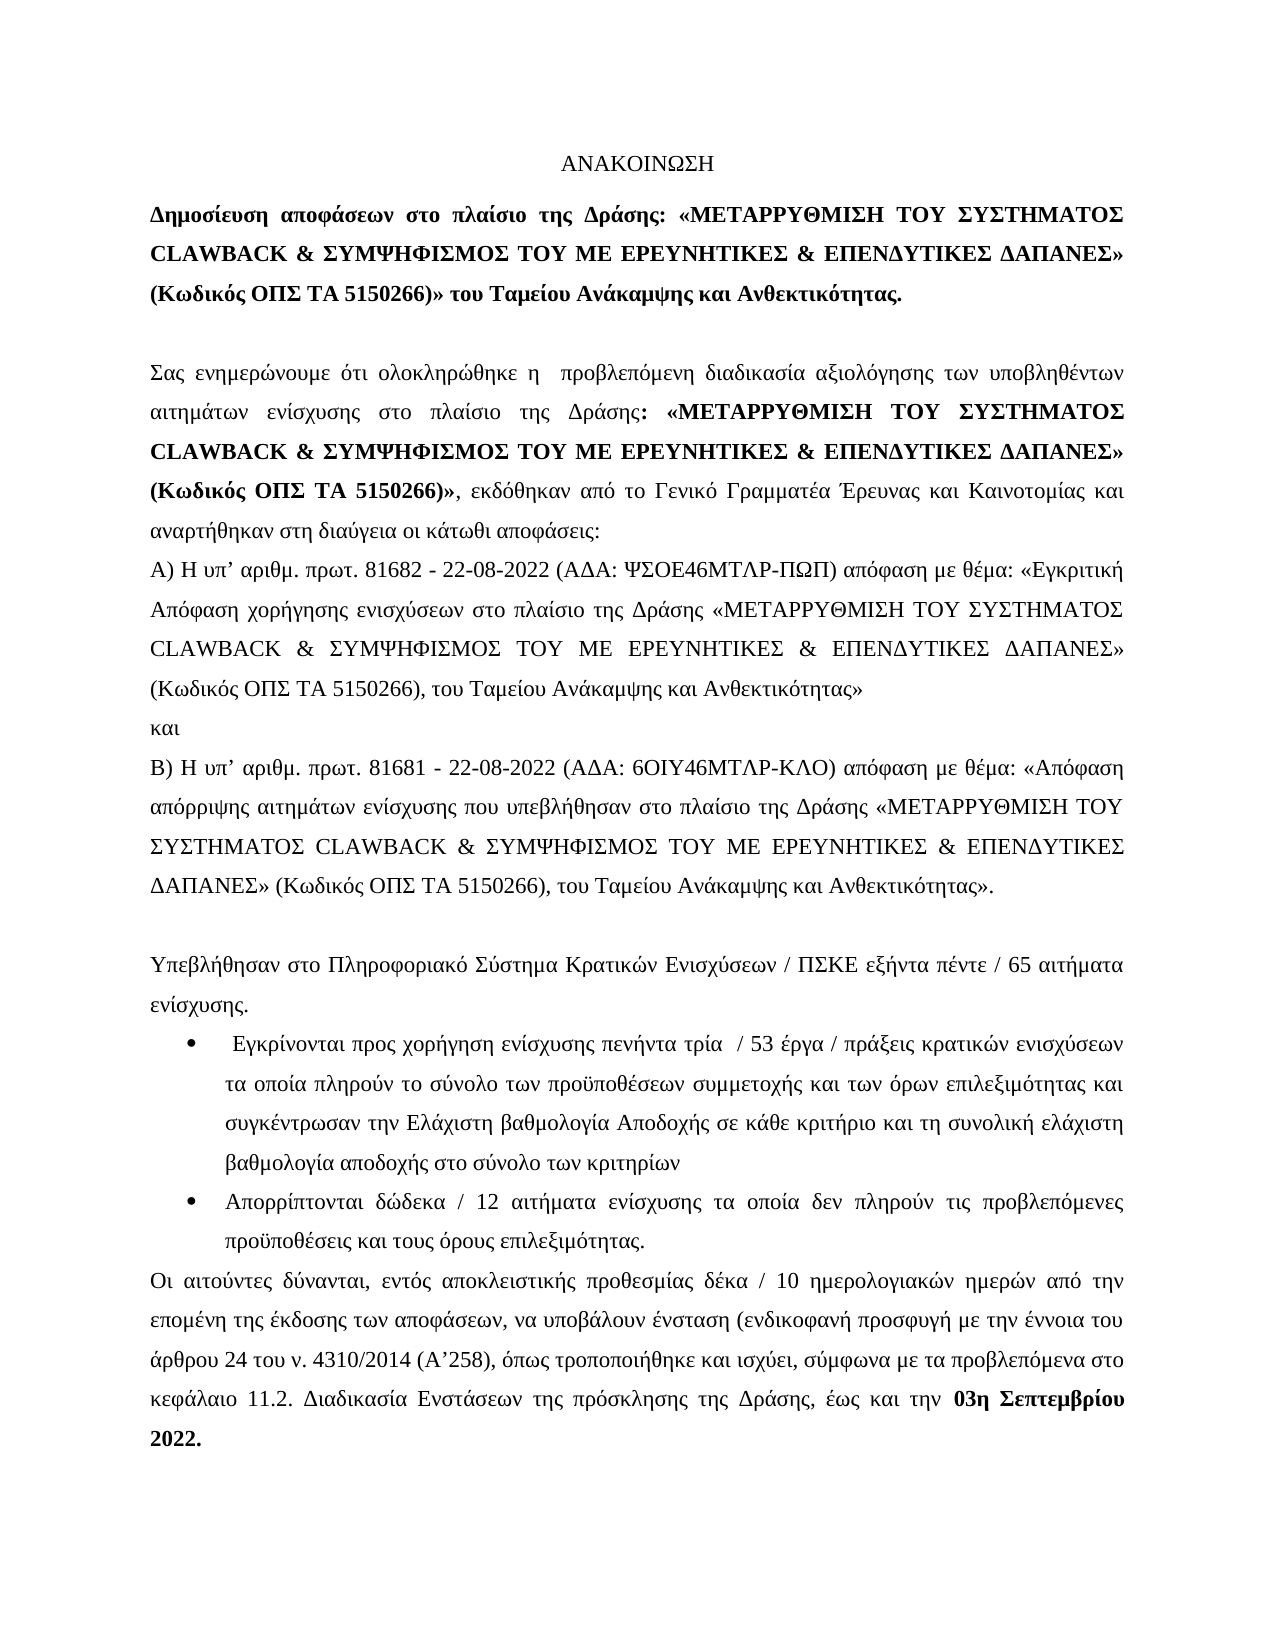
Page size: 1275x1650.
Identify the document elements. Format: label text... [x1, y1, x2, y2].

text Υπεβλήθησαν στο Πληροφοριακό Σύστημα Κρατικών Ενισχύσεων / ΠΣΚΕ εξήντα πέντε / 65 αιτήματα ενίσχυσης. [150, 951, 1125, 1017]
text Α) Η υπ’ αριθμ. πρωτ. 81682 - 22-08-2022 (ΑΔΑ: ΨΣΟΕ46ΜΤΛΡ-ΠΩΠ) απόφαση με θέμα: «Εγκριτική Απόφαση χορήγησης ενισχύσεων στο πλαίσιο της Δράσης «ΜΕΤΑΡΡΥΘΜΙΣΗ ΤΟΥ ΣΥΣΤΗΜΑΤΟΣ CLAWBACK & ΣΥΜΨΗΦΙΣΜΟΣ ΤΟΥ ΜΕ ΕΡΕΥΝΗΤΙΚΕΣ & ΕΠΕΝΔΥΤΙΚΕΣ ΔΑΠΑΝΕΣ» (Κωδικός ΟΠΣ ΤΑ 5150266), του Ταμείου Ανάκαμψης και Ανθεκτικότητας» [150, 556, 1125, 701]
text Β) Η υπ’ αριθμ. πρωτ. 81681 - 22-08-2022 (ΑΔΑ: 6ΟΙΥ46ΜΤΛΡ-ΚΛΟ) απόφαση με θέμα: «Απόφαση απόρριψης αιτημάτων ενίσχυσης που υπεβλήθησαν στο πλαίσιο της Δράσης «ΜΕΤΑΡΡΥΘΜΙΣΗ ΤΟΥ ΣΥΣΤΗΜΑΤΟΣ CLAWBACK & ΣΥΜΨΗΦΙΣΜΟΣ ΤΟΥ ΜΕ ΕΡΕΥΝΗΤΙΚΕΣ & ΕΠΕΝΔΥΤΙΚΕΣ ΔΑΠΑΝΕΣ» (Κωδικός ΟΠΣ ΤΑ 5150266), του Ταμείου Ανάκαμψης και Ανθεκτικότητας». [150, 754, 1125, 898]
list Απορρίπτονται δώδεκα / 12 αιτήματα ενίσχυσης τα οποία δεν πληρούν τις προβλεπόμενες προϋποθέσεις και τους όρους επιλεξιμότητας. [187, 1188, 1125, 1254]
text ΑΝΑΚΟΙΝΩΣΗ [150, 150, 1125, 176]
list Εγκρίνονται προς χορήγηση ενίσχυσης πενήντα τρία / 53 έργα / πράξεις κρατικών ενισχύσεων τα οποία πληρούν το σύνολο των προϋποθέσεων συμμετοχής και των όρων επιλεξιμότητας και συγκέντρωσαν την Ελάχιστη βαθμολογία Αποδοχής σε κάθε κριτήριο και τη συνολική ελάχιστη βαθμολογία αποδοχής στο σύνολο των κριτηρίων [187, 1030, 1125, 1175]
text και [150, 714, 1125, 741]
text Δημοσίευση αποφάσεων στο πλαίσιο της Δράσης: «ΜΕΤΑΡΡΥΘΜΙΣΗ ΤΟΥ ΣΥΣΤΗΜΑΤΟΣ CLAWBACK & ΣΥΜΨΗΦΙΣΜΟΣ ΤΟΥ ΜΕ ΕΡΕΥΝΗΤΙΚΕΣ & ΕΠΕΝΔΥΤΙΚΕΣ ΔΑΠΑΝΕΣ» (Κωδικός ΟΠΣ ΤΑ 5150266)» του Ταμείου Ανάκαμψης και Ανθεκτικότητας. [150, 201, 1125, 306]
text Οι αιτούντες δύνανται, εντός αποκλειστικής προθεσμίας δέκα / 10 ημερολογιακών ημερών από την επομένη της έκδοσης των αποφάσεων, να υποβάλουν ένσταση (ενδικοφανή προσφυγή με την έννοια του άρθρου 24 του ν. 4310/2014 (Α’258), όπως τροποποιήθηκε και ισχύει, σύμφωνα με τα προβλεπόμενα στο κεφάλαιο 11.2. Διαδικασία Ενστάσεων της πρόσκλησης της Δράσης, έως και την 03η Σεπτεμβρίου 2022. [150, 1267, 1125, 1451]
text Σας ενημερώνουμε ότι ολοκληρώθηκε η προβλεπόμενη διαδικασία αξιολόγησης των υποβληθέντων αιτημάτων ενίσχυσης στο πλαίσιο της Δράσης: «ΜΕΤΑΡΡΥΘΜΙΣΗ ΤΟΥ ΣΥΣΤΗΜΑΤΟΣ CLAWBACK & ΣΥΜΨΗΦΙΣΜΟΣ ΤΟΥ ΜΕ ΕΡΕΥΝΗΤΙΚΕΣ & ΕΠΕΝΔΥΤΙΚΕΣ ΔΑΠΑΝΕΣ» (Κωδικός ΟΠΣ ΤΑ 5150266)», εκδόθηκαν από το Γενικό Γραμματέα Έρευνας και Καινοτομίας και αναρτήθηκαν στη διαύγεια οι κάτωθι αποφάσεις: [150, 359, 1125, 543]
